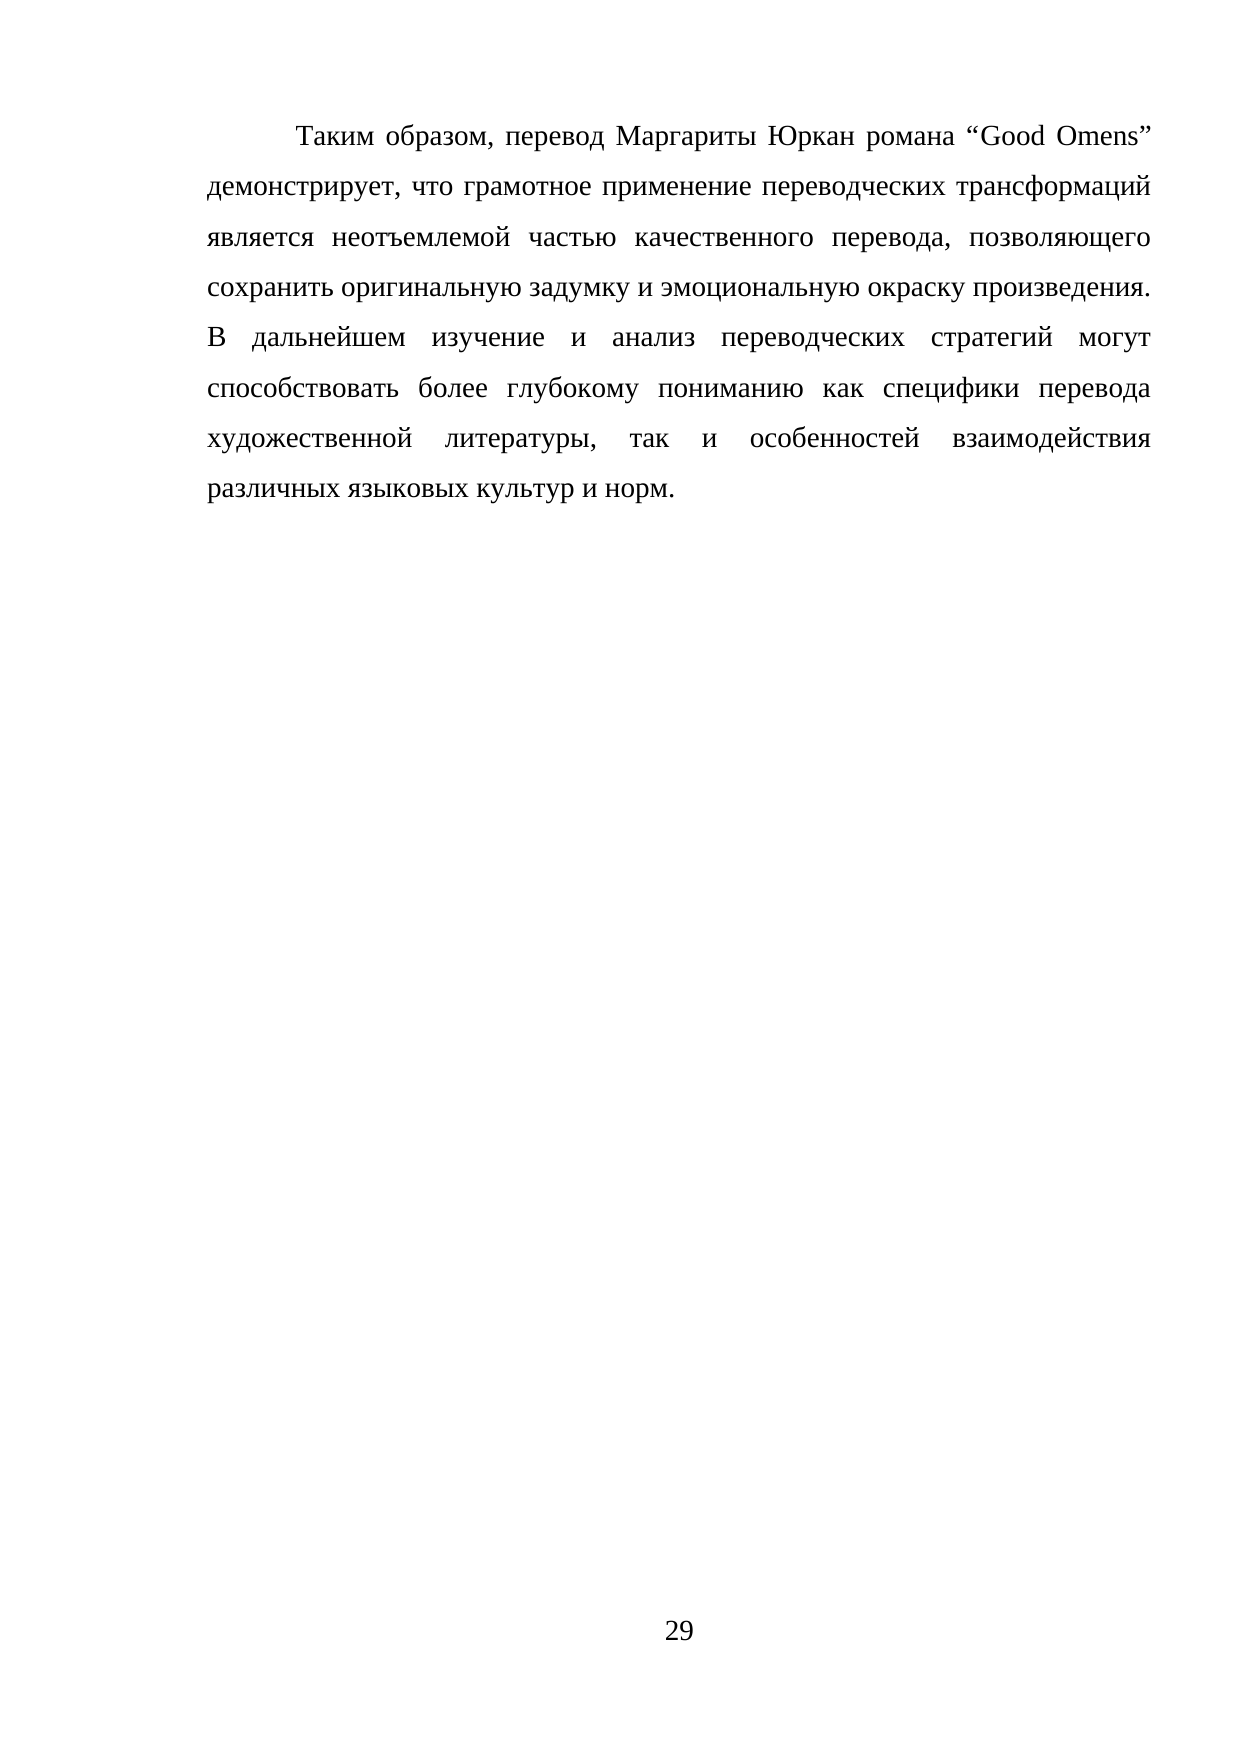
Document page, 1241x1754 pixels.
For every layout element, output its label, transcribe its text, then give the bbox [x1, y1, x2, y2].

text Таким образом, перевод Маргариты Юркан романа “Good Omens” демонстрирует, что грамотное применение переводческих трансформаций является неотъемлемой частью качественного перевода, позволяющего сохранить оригинальную задумку и эмоциональную окраску произведения. В дальнейшем изучение и анализ переводческих стратегий могут способствовать более глубокому пониманию как специфики перевода художественной литературы, так и особенностей взаимодействия различных языковых культур и норм. [207, 118, 1152, 504]
